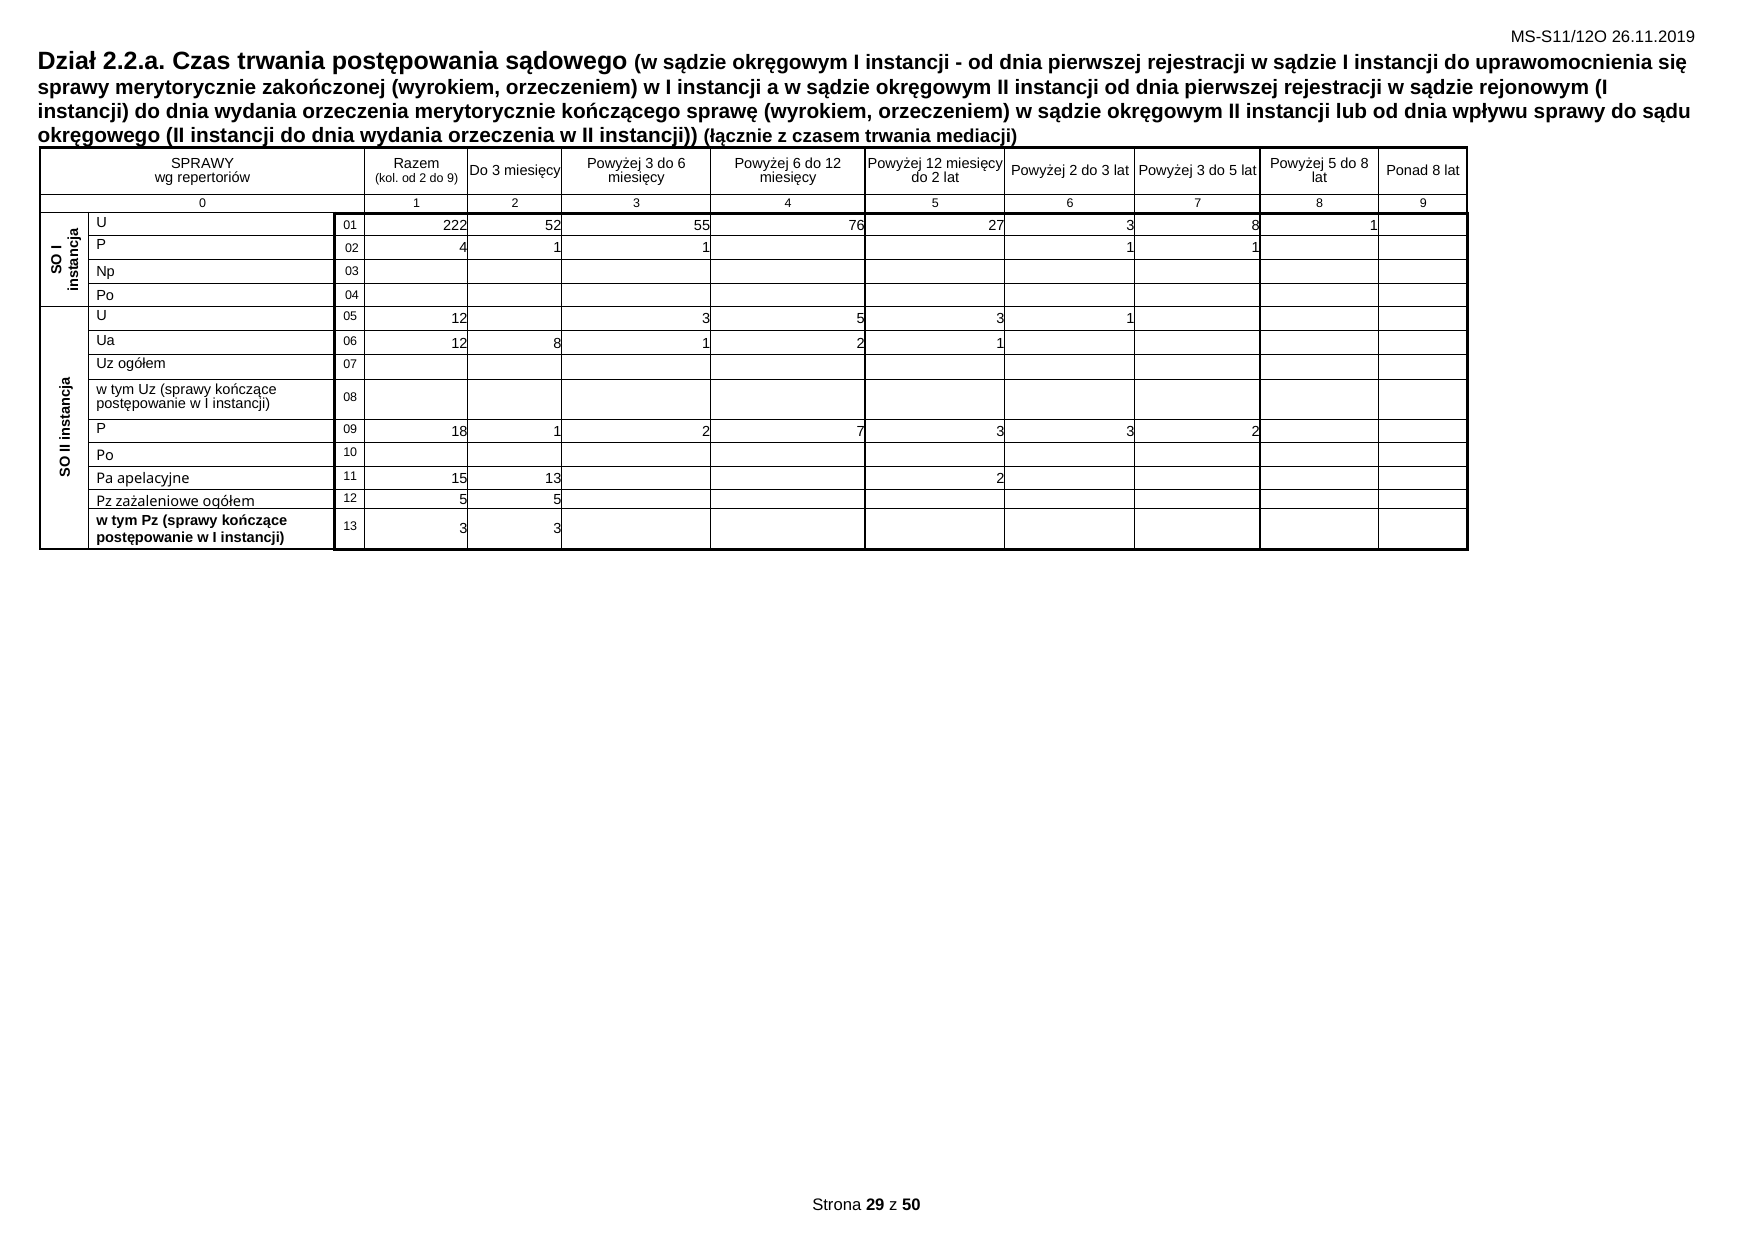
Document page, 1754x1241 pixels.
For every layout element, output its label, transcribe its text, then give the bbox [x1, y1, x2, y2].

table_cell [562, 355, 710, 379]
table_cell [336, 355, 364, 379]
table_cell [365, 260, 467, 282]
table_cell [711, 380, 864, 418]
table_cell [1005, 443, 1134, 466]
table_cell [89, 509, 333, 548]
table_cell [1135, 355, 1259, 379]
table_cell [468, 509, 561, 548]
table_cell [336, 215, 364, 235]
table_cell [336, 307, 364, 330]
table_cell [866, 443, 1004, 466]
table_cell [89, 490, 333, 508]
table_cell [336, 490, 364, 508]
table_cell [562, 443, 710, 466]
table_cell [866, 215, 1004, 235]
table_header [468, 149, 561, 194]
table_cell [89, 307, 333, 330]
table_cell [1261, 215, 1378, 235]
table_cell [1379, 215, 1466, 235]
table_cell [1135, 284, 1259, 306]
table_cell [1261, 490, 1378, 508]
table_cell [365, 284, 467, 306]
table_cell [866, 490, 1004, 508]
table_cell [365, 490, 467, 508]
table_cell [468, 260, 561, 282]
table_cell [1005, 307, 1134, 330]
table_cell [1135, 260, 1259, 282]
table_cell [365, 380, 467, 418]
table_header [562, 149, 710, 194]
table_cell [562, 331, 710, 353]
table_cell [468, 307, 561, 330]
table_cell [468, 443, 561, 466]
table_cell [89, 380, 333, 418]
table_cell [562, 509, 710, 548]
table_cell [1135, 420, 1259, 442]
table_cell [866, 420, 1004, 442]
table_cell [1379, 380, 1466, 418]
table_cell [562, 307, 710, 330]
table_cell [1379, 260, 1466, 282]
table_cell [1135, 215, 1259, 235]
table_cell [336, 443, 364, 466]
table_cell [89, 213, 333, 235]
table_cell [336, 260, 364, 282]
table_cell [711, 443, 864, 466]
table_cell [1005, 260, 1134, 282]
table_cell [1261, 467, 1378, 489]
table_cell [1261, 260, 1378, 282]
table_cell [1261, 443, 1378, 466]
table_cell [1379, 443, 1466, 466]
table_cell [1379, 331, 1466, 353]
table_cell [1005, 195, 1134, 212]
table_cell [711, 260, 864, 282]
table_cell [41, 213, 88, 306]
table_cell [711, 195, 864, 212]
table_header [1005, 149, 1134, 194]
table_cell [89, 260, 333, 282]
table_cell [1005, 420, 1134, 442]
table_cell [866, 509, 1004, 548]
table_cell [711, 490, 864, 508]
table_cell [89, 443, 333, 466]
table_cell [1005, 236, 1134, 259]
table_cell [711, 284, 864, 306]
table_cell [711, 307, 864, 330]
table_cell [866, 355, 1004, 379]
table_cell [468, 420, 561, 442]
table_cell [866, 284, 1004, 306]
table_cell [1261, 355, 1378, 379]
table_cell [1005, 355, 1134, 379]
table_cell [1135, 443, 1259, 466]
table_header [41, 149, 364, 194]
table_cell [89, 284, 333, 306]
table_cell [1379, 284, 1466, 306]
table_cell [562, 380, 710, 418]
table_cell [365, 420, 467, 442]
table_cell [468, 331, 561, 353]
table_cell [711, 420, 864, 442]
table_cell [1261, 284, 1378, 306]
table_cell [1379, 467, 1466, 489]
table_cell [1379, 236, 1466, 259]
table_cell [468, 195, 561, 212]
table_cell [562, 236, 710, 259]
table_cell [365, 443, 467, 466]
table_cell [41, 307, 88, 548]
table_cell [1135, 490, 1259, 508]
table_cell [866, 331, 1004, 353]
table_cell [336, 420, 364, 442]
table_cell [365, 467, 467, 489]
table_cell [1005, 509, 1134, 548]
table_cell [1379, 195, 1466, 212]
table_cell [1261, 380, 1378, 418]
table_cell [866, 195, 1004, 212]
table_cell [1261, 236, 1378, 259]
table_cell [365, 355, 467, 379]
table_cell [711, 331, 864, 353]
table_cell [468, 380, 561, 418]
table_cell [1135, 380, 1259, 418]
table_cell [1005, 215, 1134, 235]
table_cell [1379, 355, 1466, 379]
text Dział 2.2.a. Czas trwania postępowania sądowego (w sądzie okręgowym I instancji - od dnia pierwszej rejestracji w sądzie I instancji do uprawomocnienia się sprawy merytorycznie zakończonej (wyrokiem, orzeczeniem) w I instancji a w sądzie okręgowym II instancji od dnia pierwszej rejestracji w sądzie rejonowym (I instancji) do dnia wydania orzeczenia merytorycznie kończącego sprawę (wyrokiem, orzeczeniem) w sądzie okręgowym II instancji lub od dnia wpływu sprawy do sądu okręgowego (II instancji do dnia wydania orzeczenia w II instancji)) (łącznie z czasem trwania mediacji) [37, 46, 1695, 146]
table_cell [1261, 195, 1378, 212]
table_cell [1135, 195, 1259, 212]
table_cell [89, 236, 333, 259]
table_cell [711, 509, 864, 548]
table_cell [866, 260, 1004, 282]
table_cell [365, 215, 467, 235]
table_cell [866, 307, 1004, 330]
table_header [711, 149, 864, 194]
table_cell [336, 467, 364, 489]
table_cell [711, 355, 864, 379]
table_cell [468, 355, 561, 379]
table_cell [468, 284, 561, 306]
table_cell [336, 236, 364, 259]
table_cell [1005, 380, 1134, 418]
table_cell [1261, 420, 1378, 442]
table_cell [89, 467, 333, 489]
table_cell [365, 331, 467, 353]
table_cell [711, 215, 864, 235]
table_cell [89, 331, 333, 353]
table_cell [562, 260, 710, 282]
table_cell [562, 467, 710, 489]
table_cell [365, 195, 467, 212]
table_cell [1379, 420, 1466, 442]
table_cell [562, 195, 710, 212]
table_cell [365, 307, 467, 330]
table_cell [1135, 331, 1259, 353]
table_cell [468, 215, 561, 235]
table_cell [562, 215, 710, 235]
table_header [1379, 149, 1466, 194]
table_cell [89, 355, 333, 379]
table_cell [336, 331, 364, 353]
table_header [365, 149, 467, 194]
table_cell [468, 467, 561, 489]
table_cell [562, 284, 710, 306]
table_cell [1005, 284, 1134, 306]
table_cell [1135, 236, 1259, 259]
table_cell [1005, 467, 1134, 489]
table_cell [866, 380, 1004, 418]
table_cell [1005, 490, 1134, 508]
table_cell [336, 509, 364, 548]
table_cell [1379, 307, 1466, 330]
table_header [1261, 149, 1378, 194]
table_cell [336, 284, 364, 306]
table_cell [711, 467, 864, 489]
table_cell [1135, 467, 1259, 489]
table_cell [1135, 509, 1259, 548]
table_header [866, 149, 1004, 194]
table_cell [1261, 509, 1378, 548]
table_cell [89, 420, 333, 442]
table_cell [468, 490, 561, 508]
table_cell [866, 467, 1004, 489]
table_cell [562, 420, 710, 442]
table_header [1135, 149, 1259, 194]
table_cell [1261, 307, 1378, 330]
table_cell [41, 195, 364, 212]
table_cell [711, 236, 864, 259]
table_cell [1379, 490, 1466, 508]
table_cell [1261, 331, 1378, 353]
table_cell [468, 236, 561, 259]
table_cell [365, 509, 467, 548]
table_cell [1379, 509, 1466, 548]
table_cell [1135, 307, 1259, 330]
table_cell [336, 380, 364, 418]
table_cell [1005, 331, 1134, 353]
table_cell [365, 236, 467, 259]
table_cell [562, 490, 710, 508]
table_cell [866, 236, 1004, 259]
